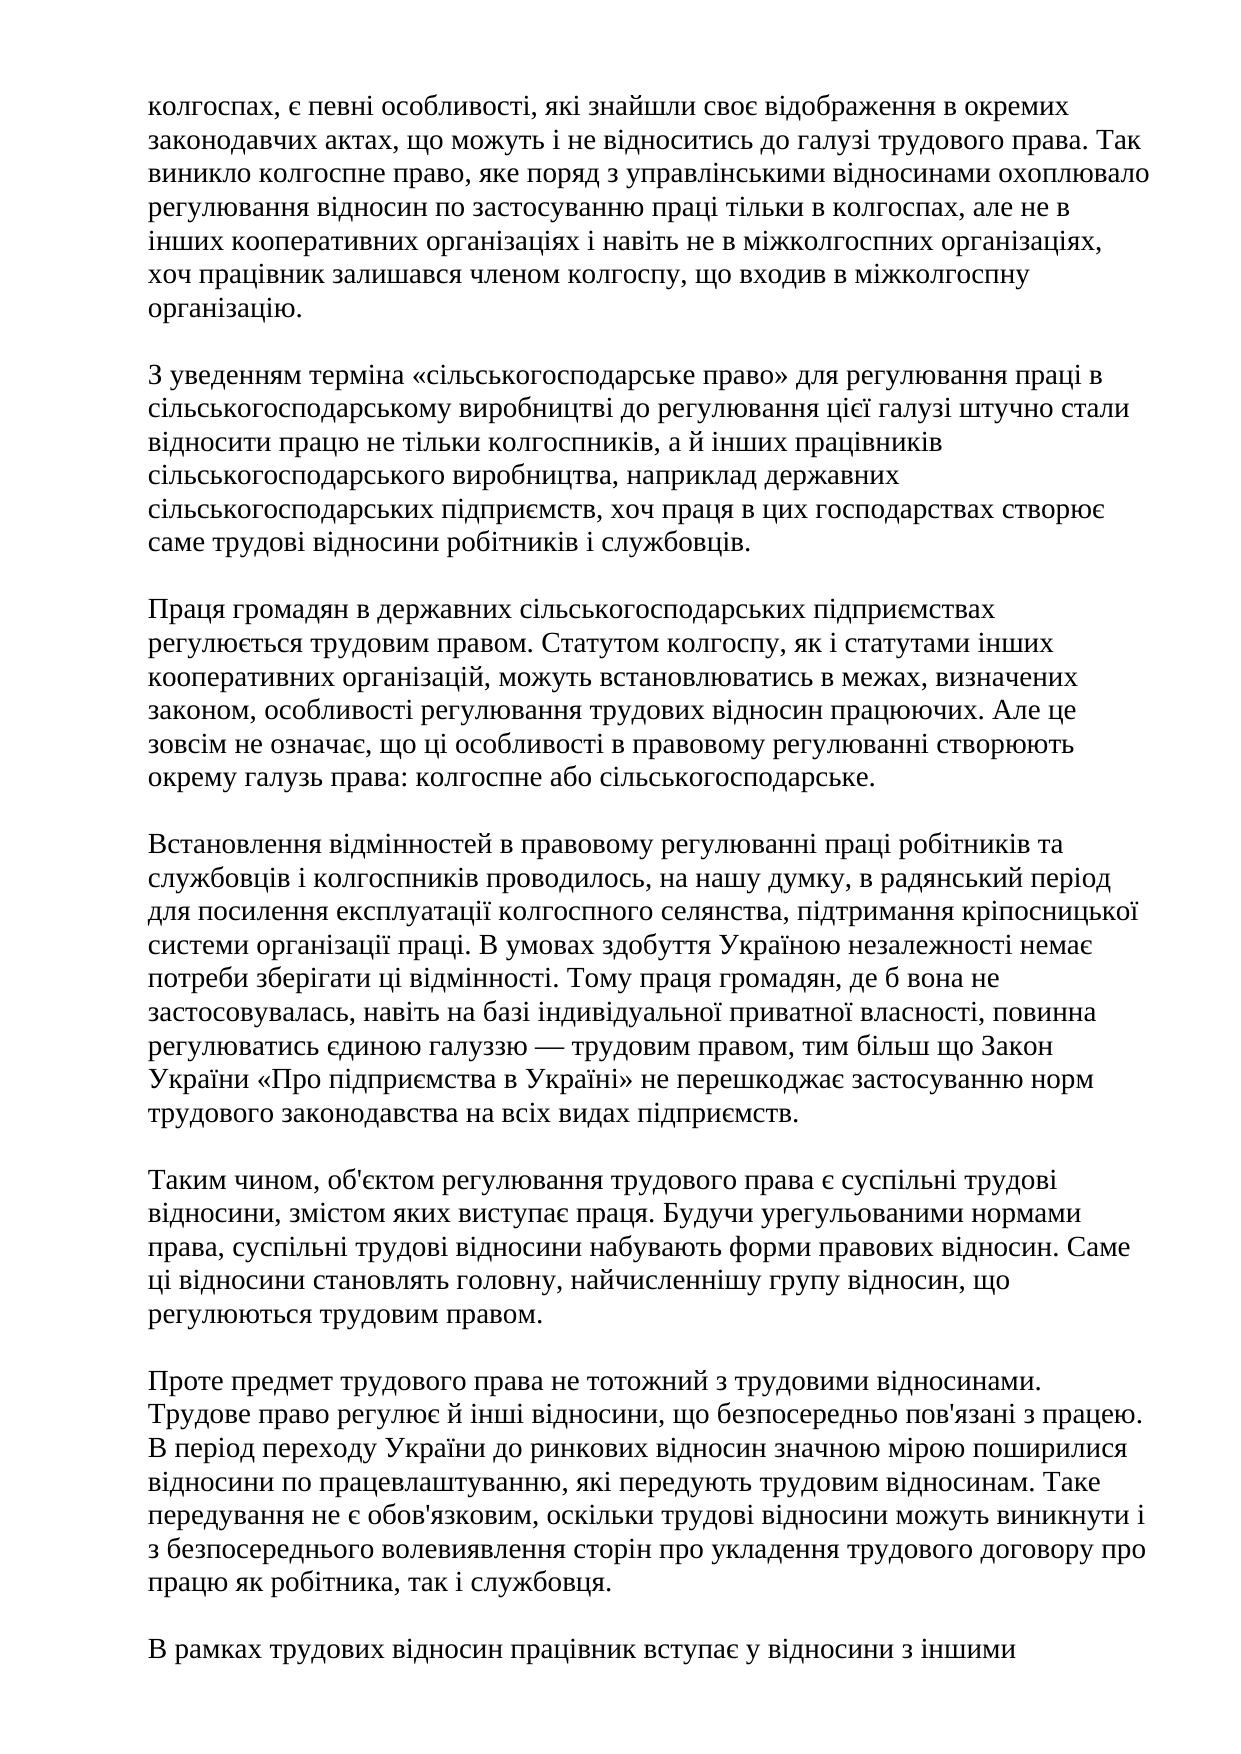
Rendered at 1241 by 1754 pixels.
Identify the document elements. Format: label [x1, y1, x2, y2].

text [148, 88, 1152, 1665]
